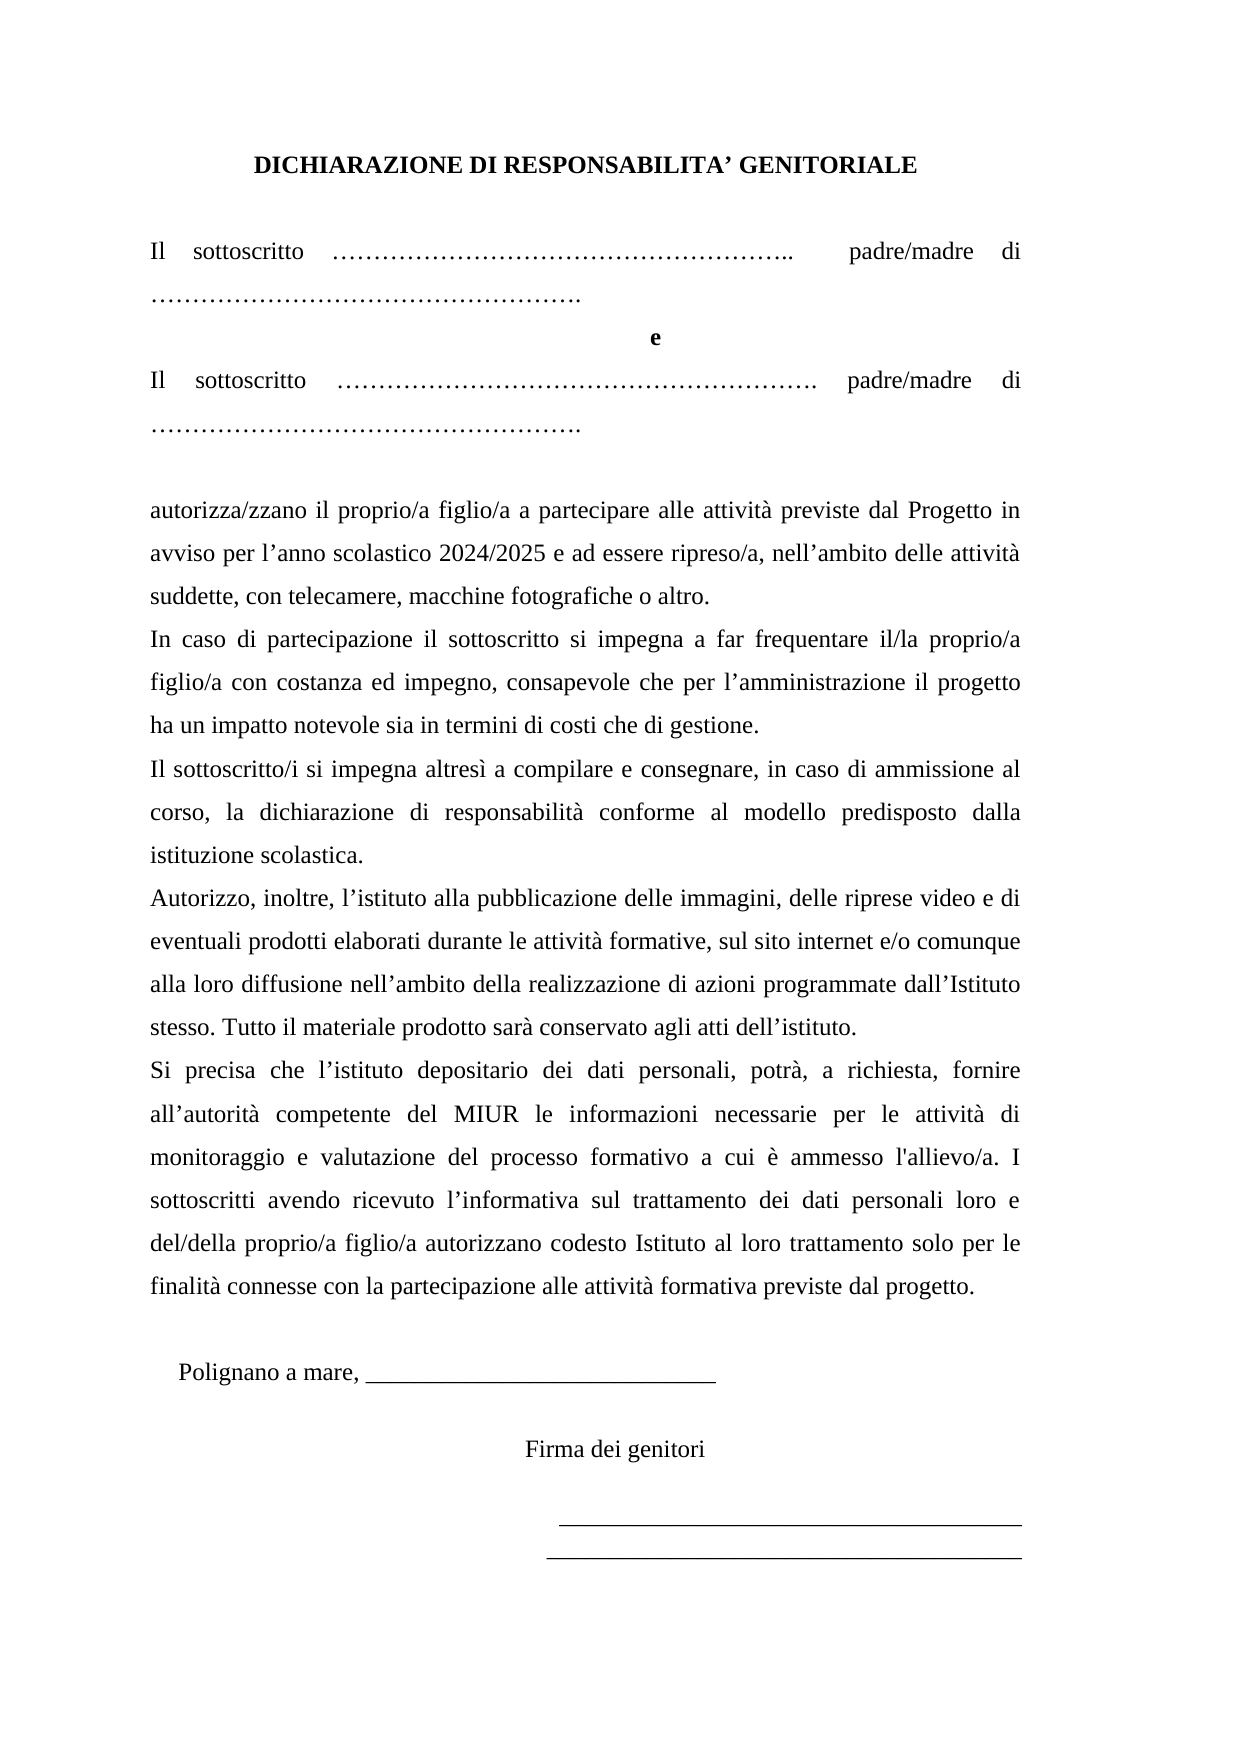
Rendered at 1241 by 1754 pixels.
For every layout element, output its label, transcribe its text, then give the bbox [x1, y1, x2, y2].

text ______________________________________ [173, 1533, 1021, 1561]
text e [150, 322, 1021, 351]
text Il sottoscritto ……………………………………………….. padre/madre di ……………………………………………. [150, 236, 1021, 308]
text Il sottoscritto/i si impegna altresì a compilare e consegnare, in caso di ammissione al corso, la dichiarazione di responsabilità conforme al modello predisposto dalla istituzione scolastica. [150, 754, 1021, 869]
text DICHIARAZIONE DI RESPONSABILITA’ GENITORIALE [150, 150, 1021, 179]
text Si precisa che l’istituto depositario dei dati personali, potrà, a richiesta, fornire all’autorità competente del MIUR le informazioni necessarie per le attività di monitoraggio e valutazione del processo formativo a cui è ammesso l'allievo/a. I sottoscritti avendo ricevuto l’informativa sul trattamento dei dati personali loro e del/della proprio/a figlio/a autorizzano codesto Istituto al loro trattamento solo per le finalità connesse con la partecipazione alle attività formativa previste dal progetto. [150, 1056, 1021, 1300]
text _____________________________________ [173, 1500, 1021, 1528]
text In caso di partecipazione il sottoscritto si impegna a far frequentare il/la proprio/a figlio/a con costanza ed impegno, consapevole che per l’amministrazione il progetto ha un impatto notevole sia in termini di costi che di gestione. [150, 624, 1021, 739]
text Il sottoscritto …………………………………………………. padre/madre di ……………………………………………. [150, 366, 1021, 437]
text autorizza/zzano il proprio/a figlio/a a partecipare alle attività previste dal Progetto in avviso per l’anno scolastico 2024/2025 e ad essere ripreso/a, nell’ambito delle attività suddette, con telecamere, macchine fotografiche o altro. [150, 495, 1021, 610]
text Polignano a mare, ____________________________ [173, 1357, 1021, 1386]
text Autorizzo, inoltre, l’istituto alla pubblicazione delle immagini, delle riprese video e di eventuali prodotti elaborati durante le attività formative, sul sito internet e/o comunque alla loro diffusione nell’ambito della realizzazione di azioni programmate dall’Istituto stesso. Tutto il materiale prodotto sarà conservato agli atti dell’istituto. [150, 883, 1021, 1041]
text Firma dei genitori [173, 1434, 1021, 1462]
